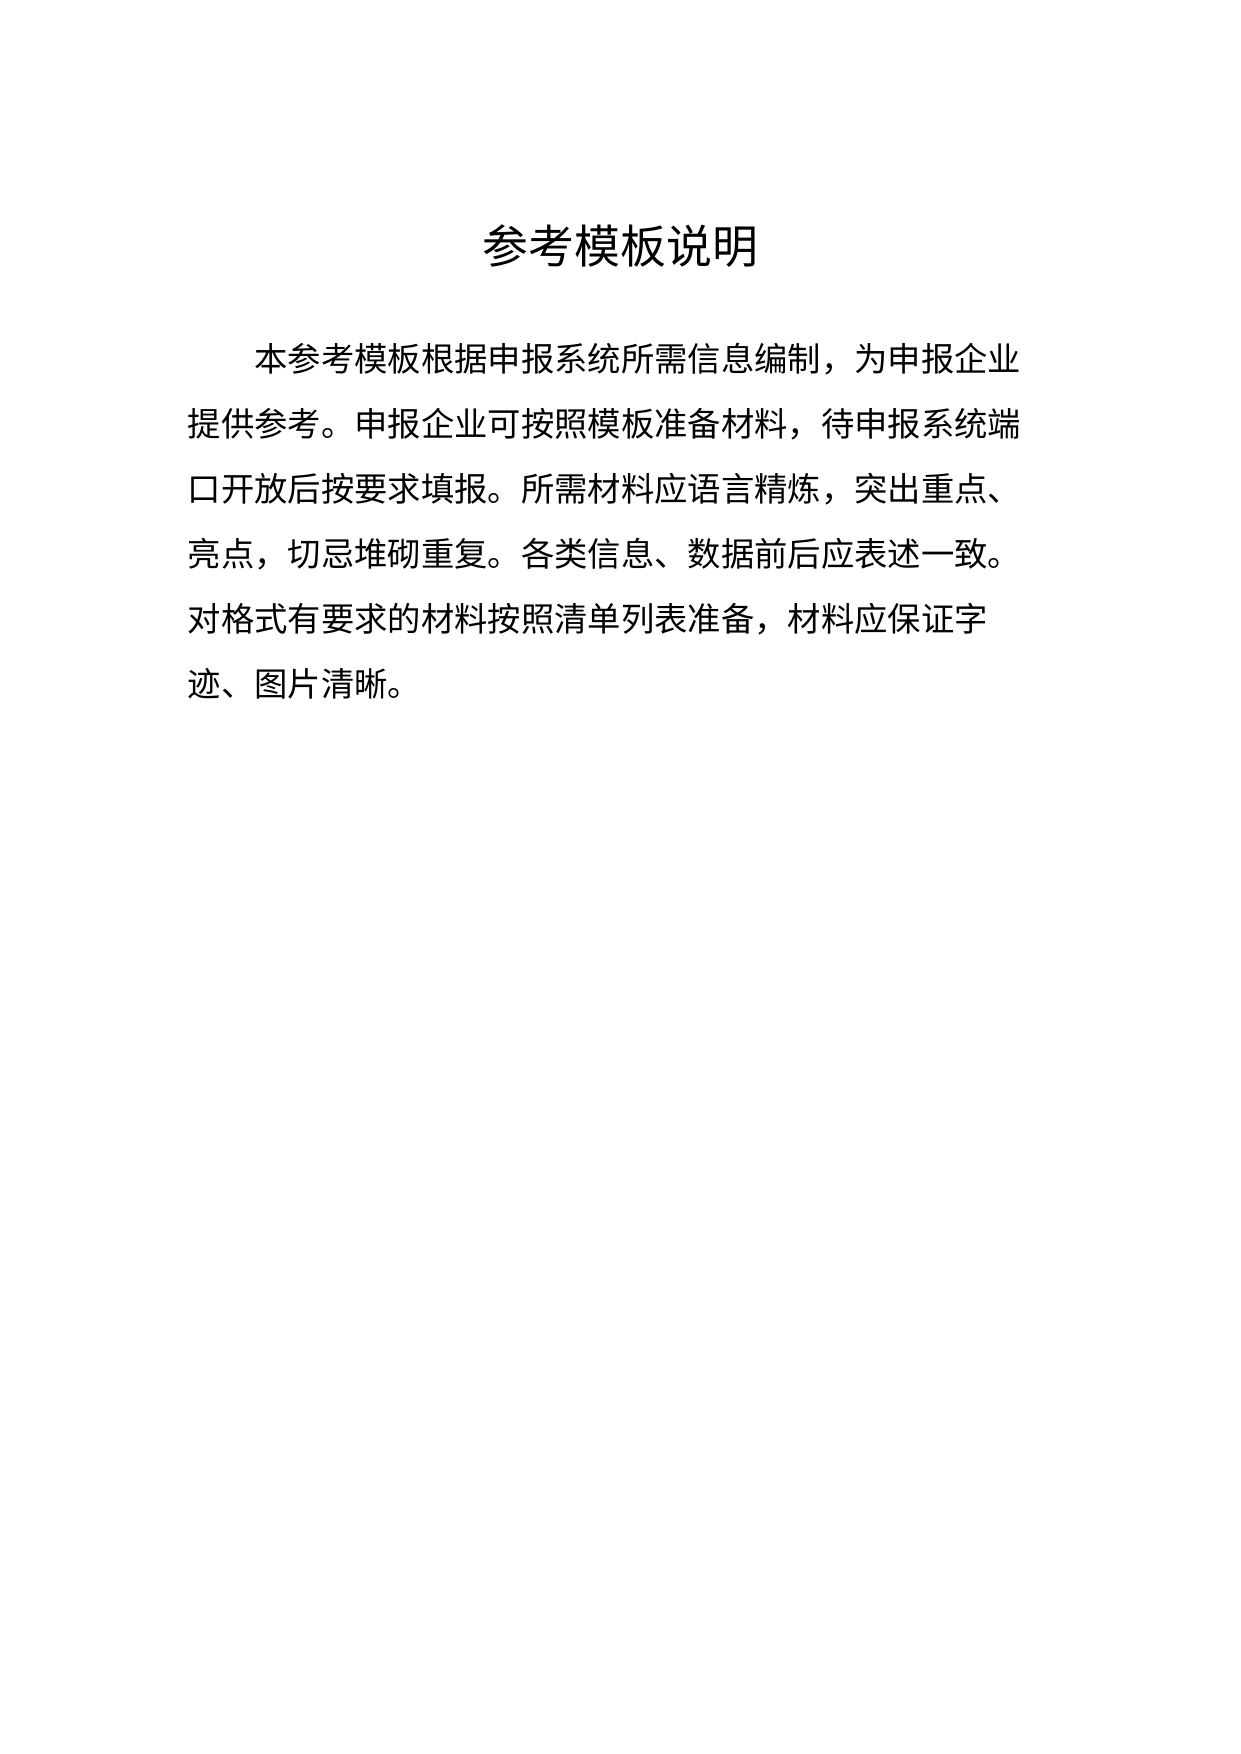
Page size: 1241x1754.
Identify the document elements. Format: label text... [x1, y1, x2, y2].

text 参考模板说明 [187, 194, 1053, 292]
text 本参考模板根据申报系统所需信息编制，为申报企业提供参考。申报企业可按照模板准备材料，待申报系统端口开放后按要求填报。所需材料应语言精炼，突出重点、亮点，切忌堆砌重复。各类信息、数据前后应表述一致。对格式有要求的材料按照清单列表准备，材料应保证字迹、图片清晰。 [187, 324, 1053, 714]
